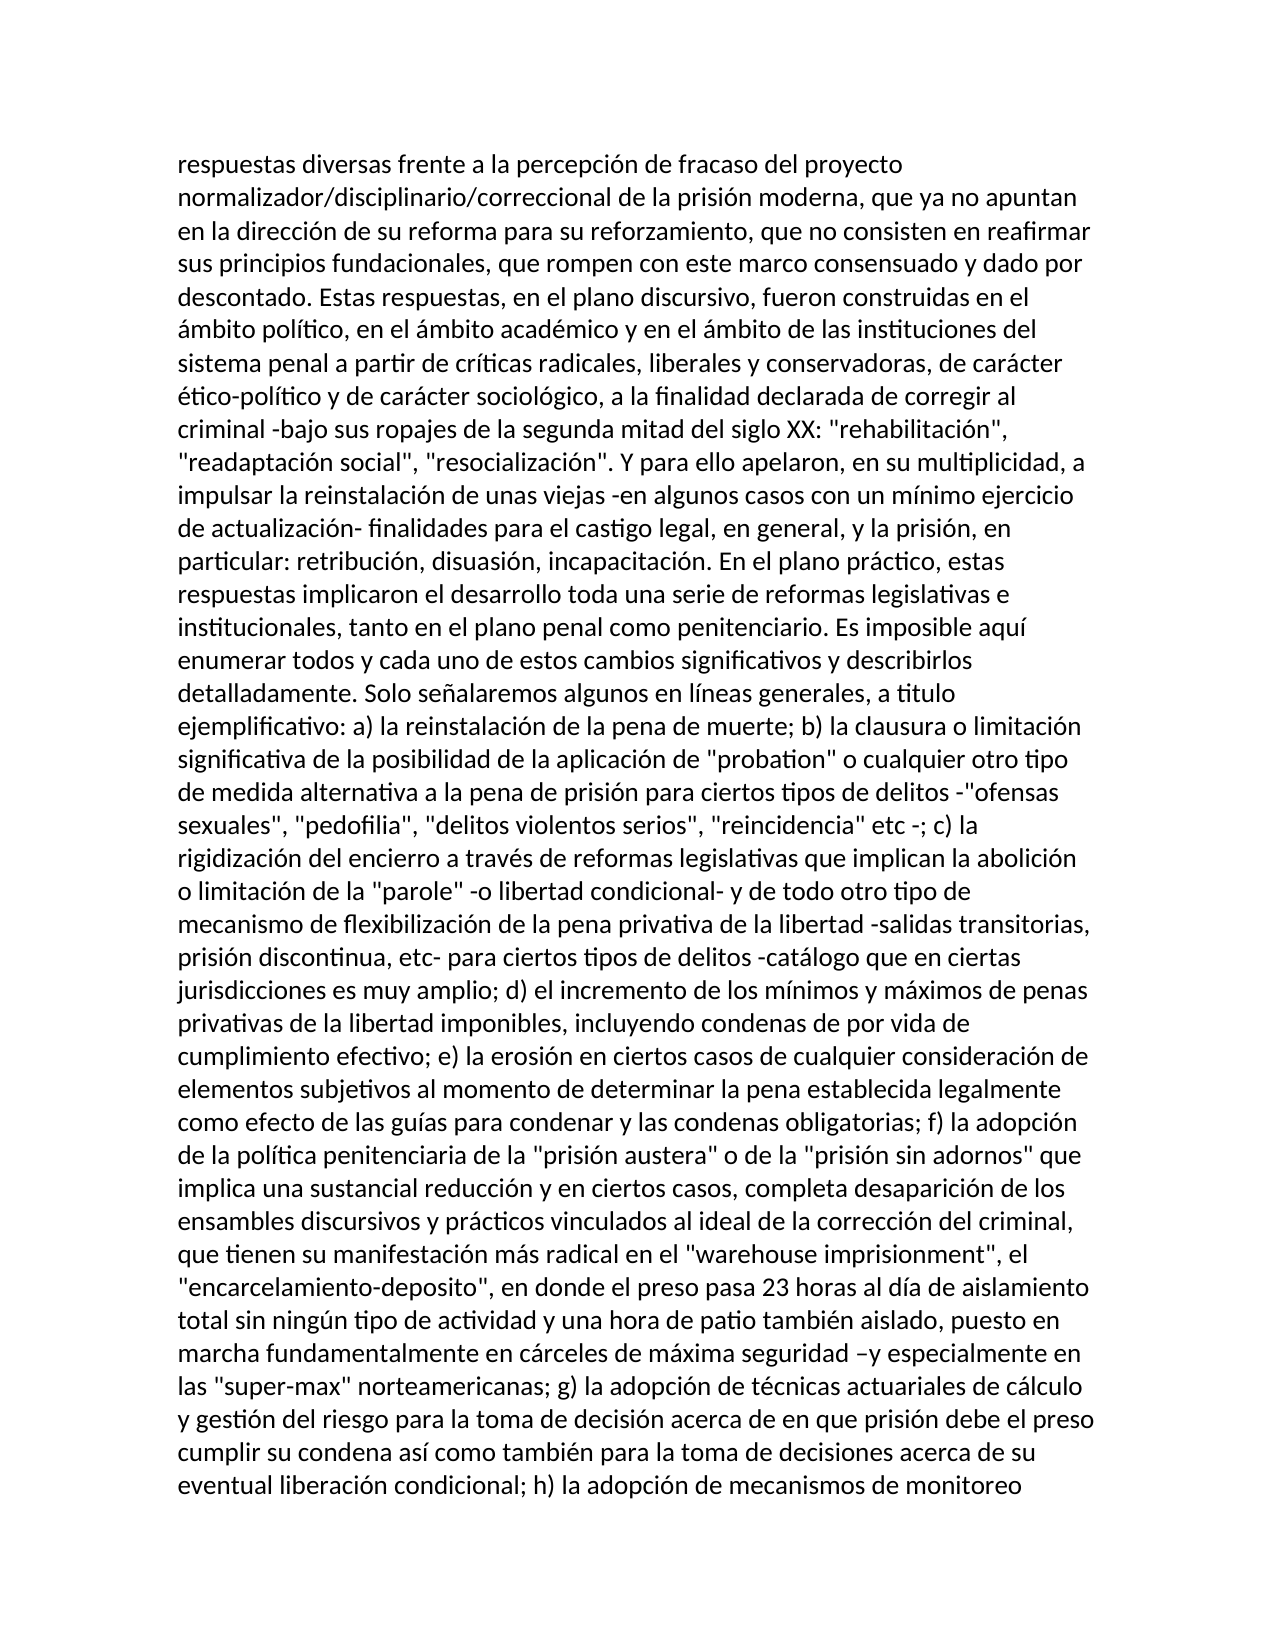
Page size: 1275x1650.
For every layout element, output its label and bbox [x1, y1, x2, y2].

text [177, 148, 1098, 1501]
